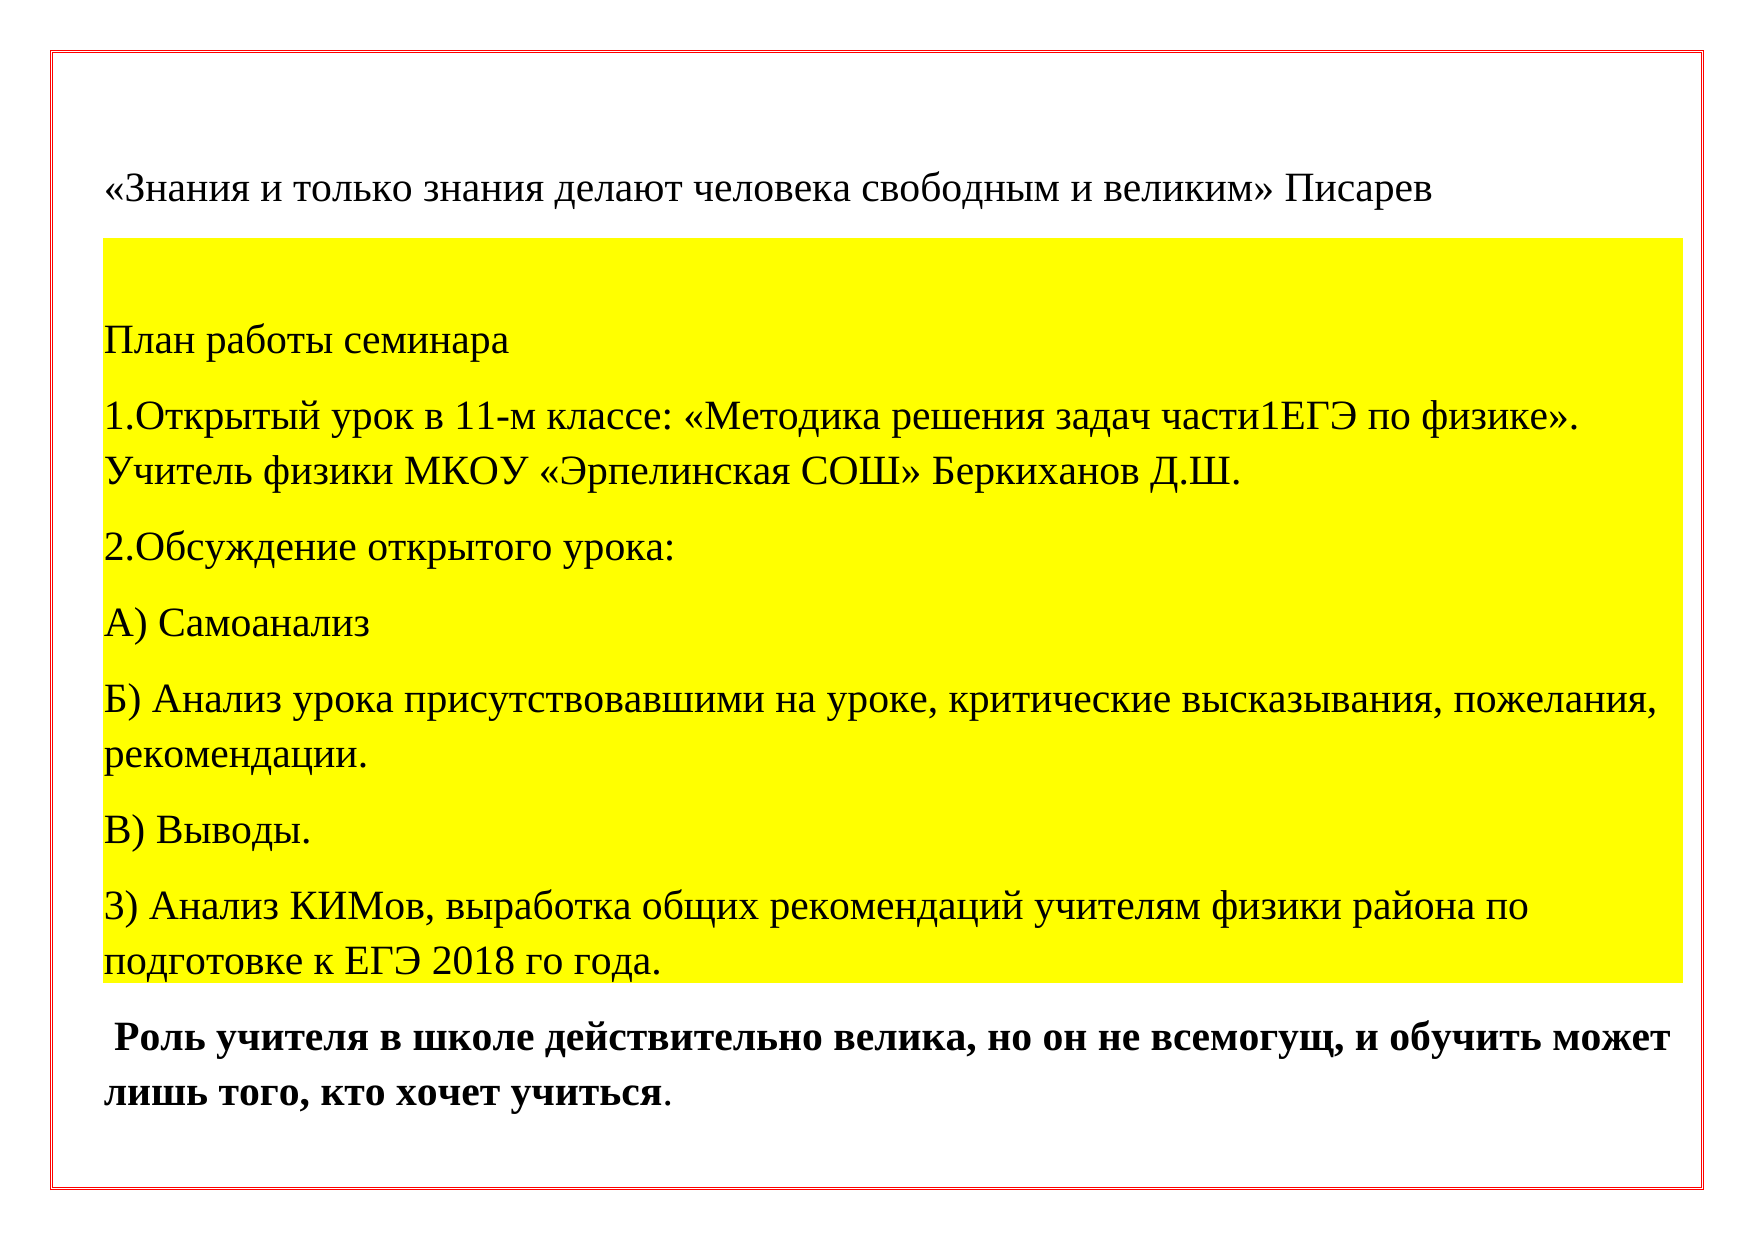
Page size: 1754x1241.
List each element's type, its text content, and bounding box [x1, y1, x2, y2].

text 3) Анализ КИМов, выработка общих рекомендаций учителям физики района по подготовке к ЕГЭ 2018 го года. [103, 880, 1683, 983]
text «Знания и только знания делают человека свободным и великим» Писарев [103, 162, 1683, 210]
text 1.Открытый урок в 11-м классе: «Методика решения задач части1ЕГЭ по физике». Учитель физики МКОУ «Эрпелинская СОШ» Беркиханов Д.Ш. [103, 390, 1683, 493]
text Роль учителя в школе действительно велика, но он не всемогущ, и обучить может лишь того, кто хочет учиться. [103, 1011, 1683, 1114]
text План работы семинара [103, 314, 1683, 362]
text 2.Обсуждение открытого урока: [103, 521, 1683, 569]
text В) Выводы. [103, 804, 1683, 852]
text Б) Анализ урока присутствовавшими на уроке, критические высказывания, пожелания, рекомендации. [103, 673, 1683, 776]
text А) Самоанализ [103, 597, 1683, 645]
